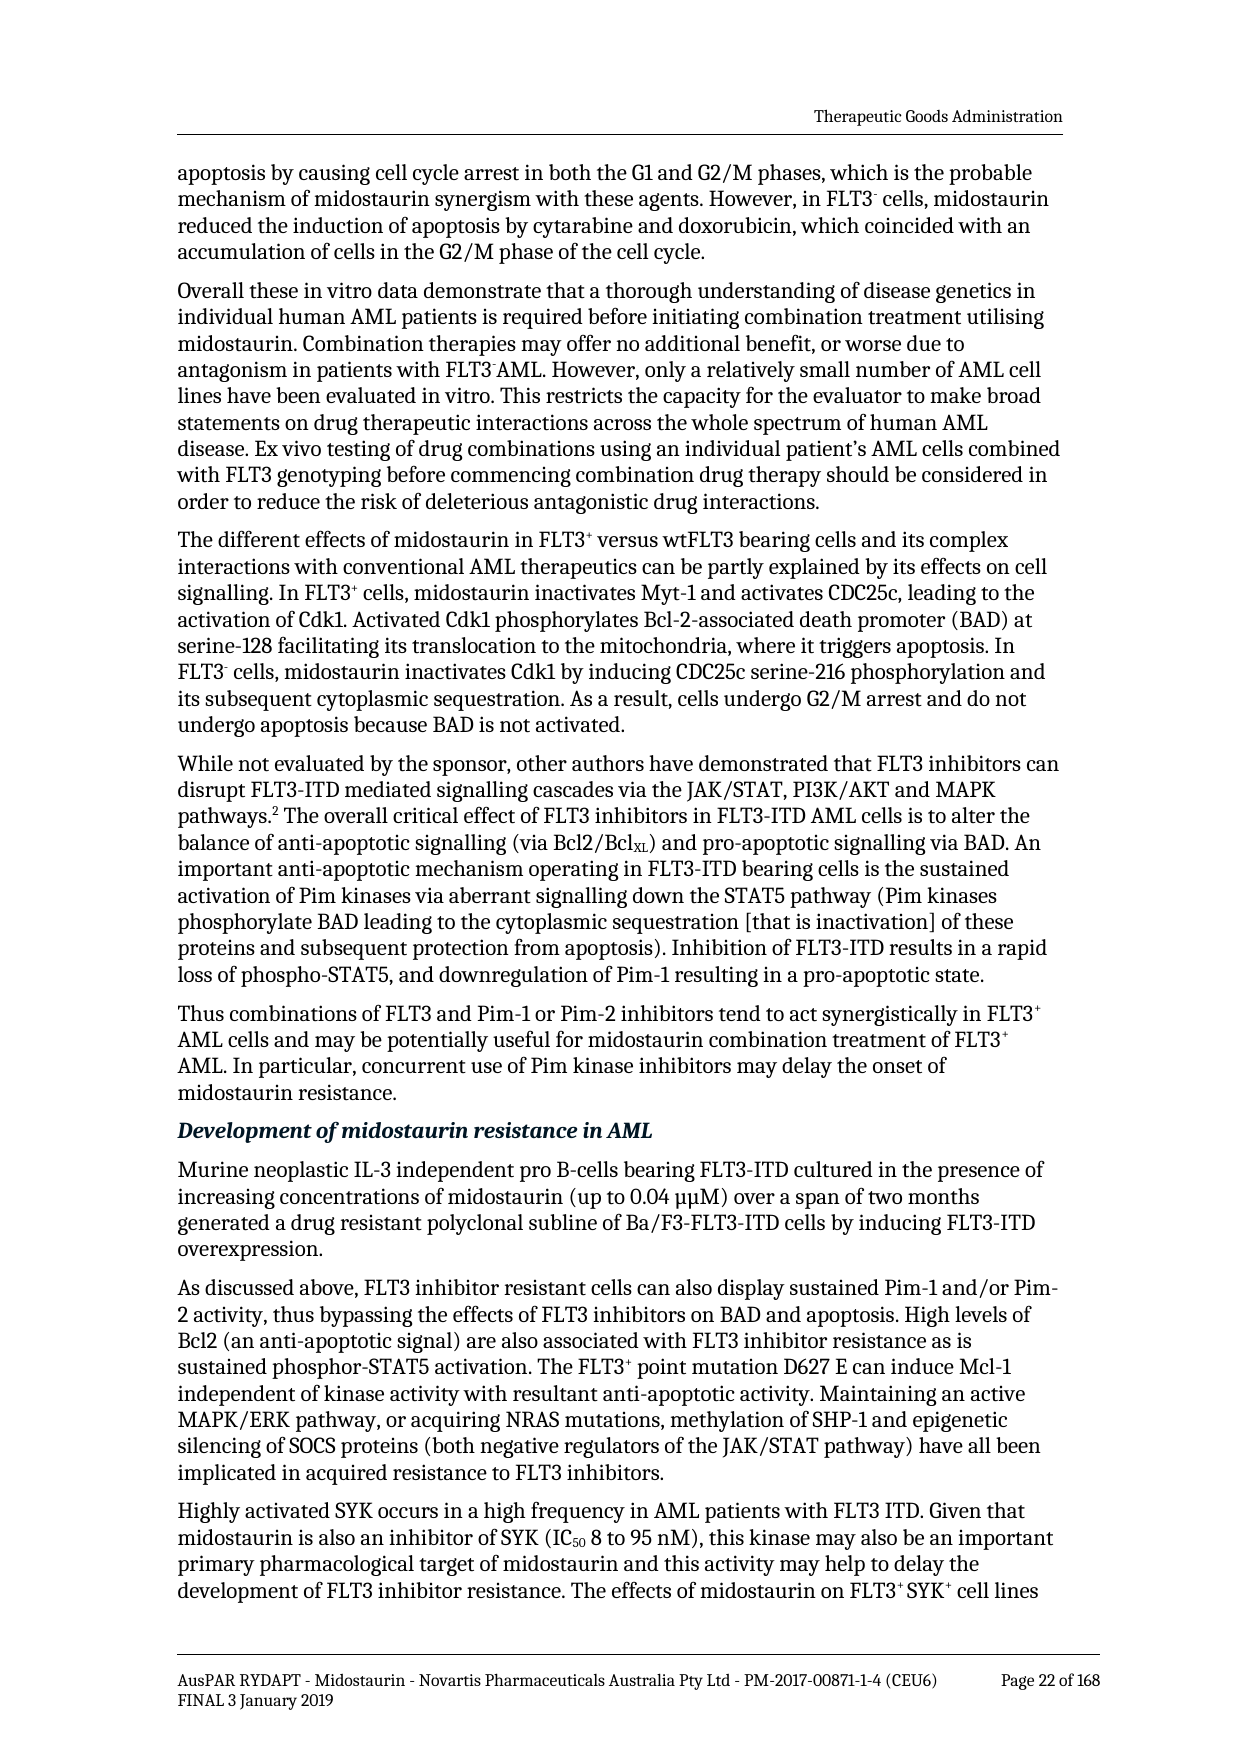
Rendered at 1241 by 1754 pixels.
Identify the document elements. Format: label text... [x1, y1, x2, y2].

text Overall these in vitro data demonstrate that a thorough understanding of disease genetics in individual human AML patients is required before initiating combination treatment utilising midostaurin. Combination therapies may offer no additional benefit, or worse due to antagonism in patients with FLT3-AML. However, only a relatively small number of AML cell lines have been evaluated in vitro. This restricts the capacity for the evaluator to make broad statements on drug therapeutic interactions across the whole spectrum of human AML disease. Ex vivo testing of drug combinations using an individual patient’s AML cells combined with FLT3 genotyping before commencing combination drug therapy should be considered in order to reduce the risk of deleterious antagonistic drug interactions. [177, 278, 1063, 515]
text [177, 160, 1063, 265]
subtitle Development of midostaurin resistance in AML [177, 1118, 1063, 1144]
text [177, 1498, 1063, 1604]
text While not evaluated by the sponsor, other authors have demonstrated that FLT3 inhibitors can disrupt FLT3-ITD mediated signalling cascades via the JAK/STAT, PI3K/AKT and MAPK pathways.2 The overall critical effect of FLT3 inhibitors in FLT3-ITD AML cells is to alter the balance of anti-apoptotic signalling (via Bcl2/BclXL) and pro-apoptotic signalling via BAD. An important anti-apoptotic mechanism operating in FLT3-ITD bearing cells is the sustained activation of Pim kinases via aberrant signalling down the STAT5 pathway (Pim kinases phosphorylate BAD leading to the cytoplasmic sequestration [that is inactivation] of these proteins and subsequent protection from apoptosis). Inhibition of FLT3-ITD results in a rapid loss of phospho-STAT5, and downregulation of Pim-1 resulting in a pro-apoptotic state. [177, 751, 1063, 988]
text The different effects of midostaurin in FLT3+ versus wtFLT3 bearing cells and its complex interactions with conventional AML therapeutics can be partly explained by its effects on cell signalling. In FLT3+ cells, midostaurin inactivates Myt-1 and activates CDC25c, leading to the activation of Cdk1. Activated Cdk1 phosphorylates Bcl-2-associated death promoter (BAD) at serine-128 facilitating its translocation to the mitochondria, where it triggers apoptosis. In FLT3- cells, midostaurin inactivates Cdk1 by inducing CDC25c serine-216 phosphorylation and its subsequent cytoplasmic sequestration. As a result, cells undergo G2/M arrest and do not undergo apoptosis because BAD is not activated. [177, 527, 1063, 738]
text Thus combinations of FLT3 and Pim-1 or Pim-2 inhibitors tend to act synergistically in FLT3+ AML cells and may be potentially useful for midostaurin combination treatment of FLT3+ AML. In particular, concurrent use of Pim kinase inhibitors may delay the onset of midostaurin resistance. [177, 1000, 1063, 1106]
text As discussed above, FLT3 inhibitor resistant cells can also display sustained Pim-1 and/or Pim-2 activity, thus bypassing the effects of FLT3 inhibitors on BAD and apoptosis. High levels of Bcl2 (an anti-apoptotic signal) are also associated with FLT3 inhibitor resistance as is sustained phosphor-STAT5 activation. The FLT3+ point mutation D627 E can induce Mcl-1 independent of kinase activity with resultant anti-apoptotic activity. Maintaining an active MAPK/ERK pathway, or acquiring NRAS mutations, methylation of SHP-1 and epigenetic silencing of SOCS proteins (both negative regulators of the JAK/STAT pathway) have all been implicated in acquired resistance to FLT3 inhibitors. [177, 1275, 1063, 1486]
text Murine neoplastic IL-3 independent pro B-cells bearing FLT3-ITD cultured in the presence of increasing concentrations of midostaurin (up to 0.04 µµM) over a span of two months generated a drug resistant polyclonal subline of Ba/F3-FLT3-ITD cells by inducing FLT3-ITD overexpression. [177, 1157, 1063, 1262]
